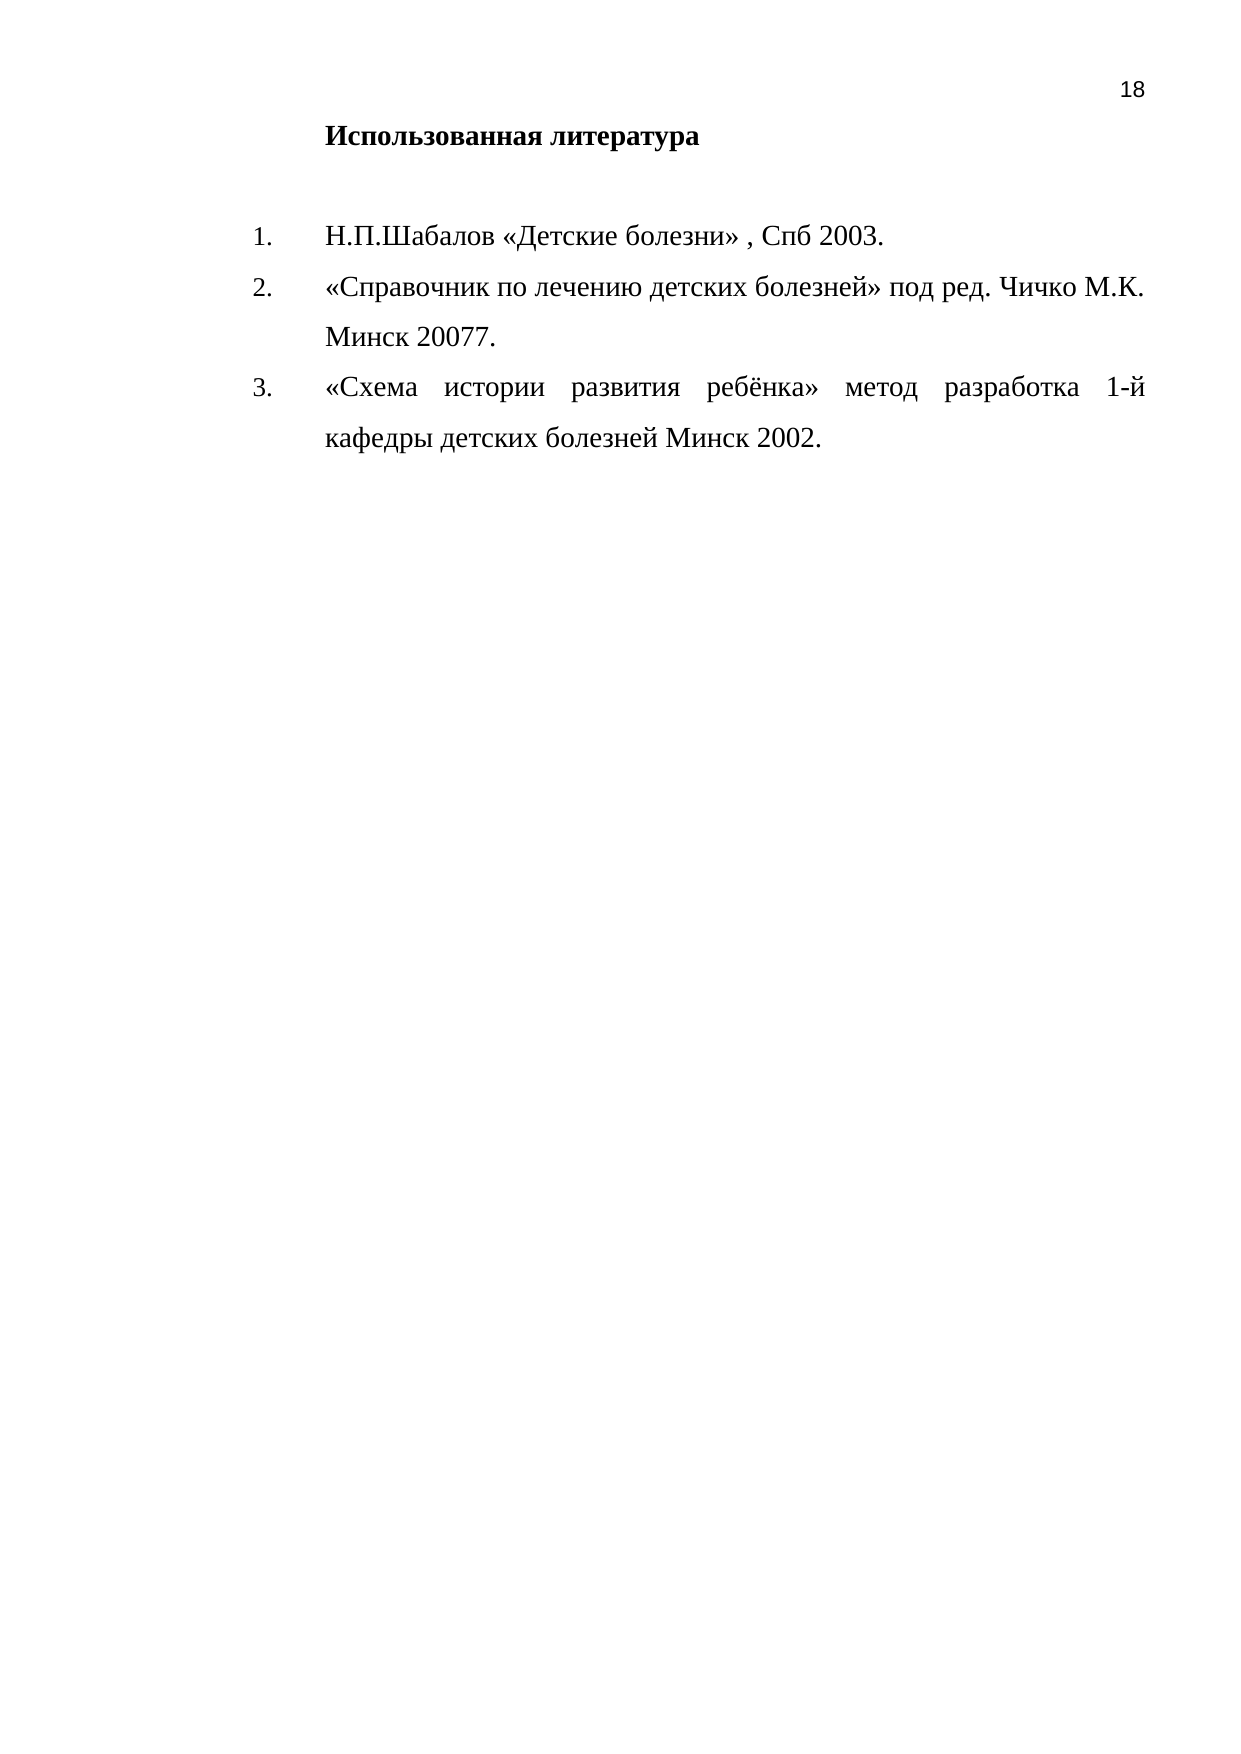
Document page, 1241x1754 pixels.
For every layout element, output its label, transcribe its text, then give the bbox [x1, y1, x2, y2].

title «Справочник по лечению детских болезней» под ред. Чичко М.К. Минск 20077. [252, 269, 1146, 353]
title Н.П.Шабалов «Детские болезни» , Спб 2003. [252, 219, 1146, 252]
title Использованная литература [177, 118, 1146, 152]
title «Схема истории развития ребёнка» метод разработка 1-й кафедры детских болезней Минск 2002. [252, 370, 1146, 453]
